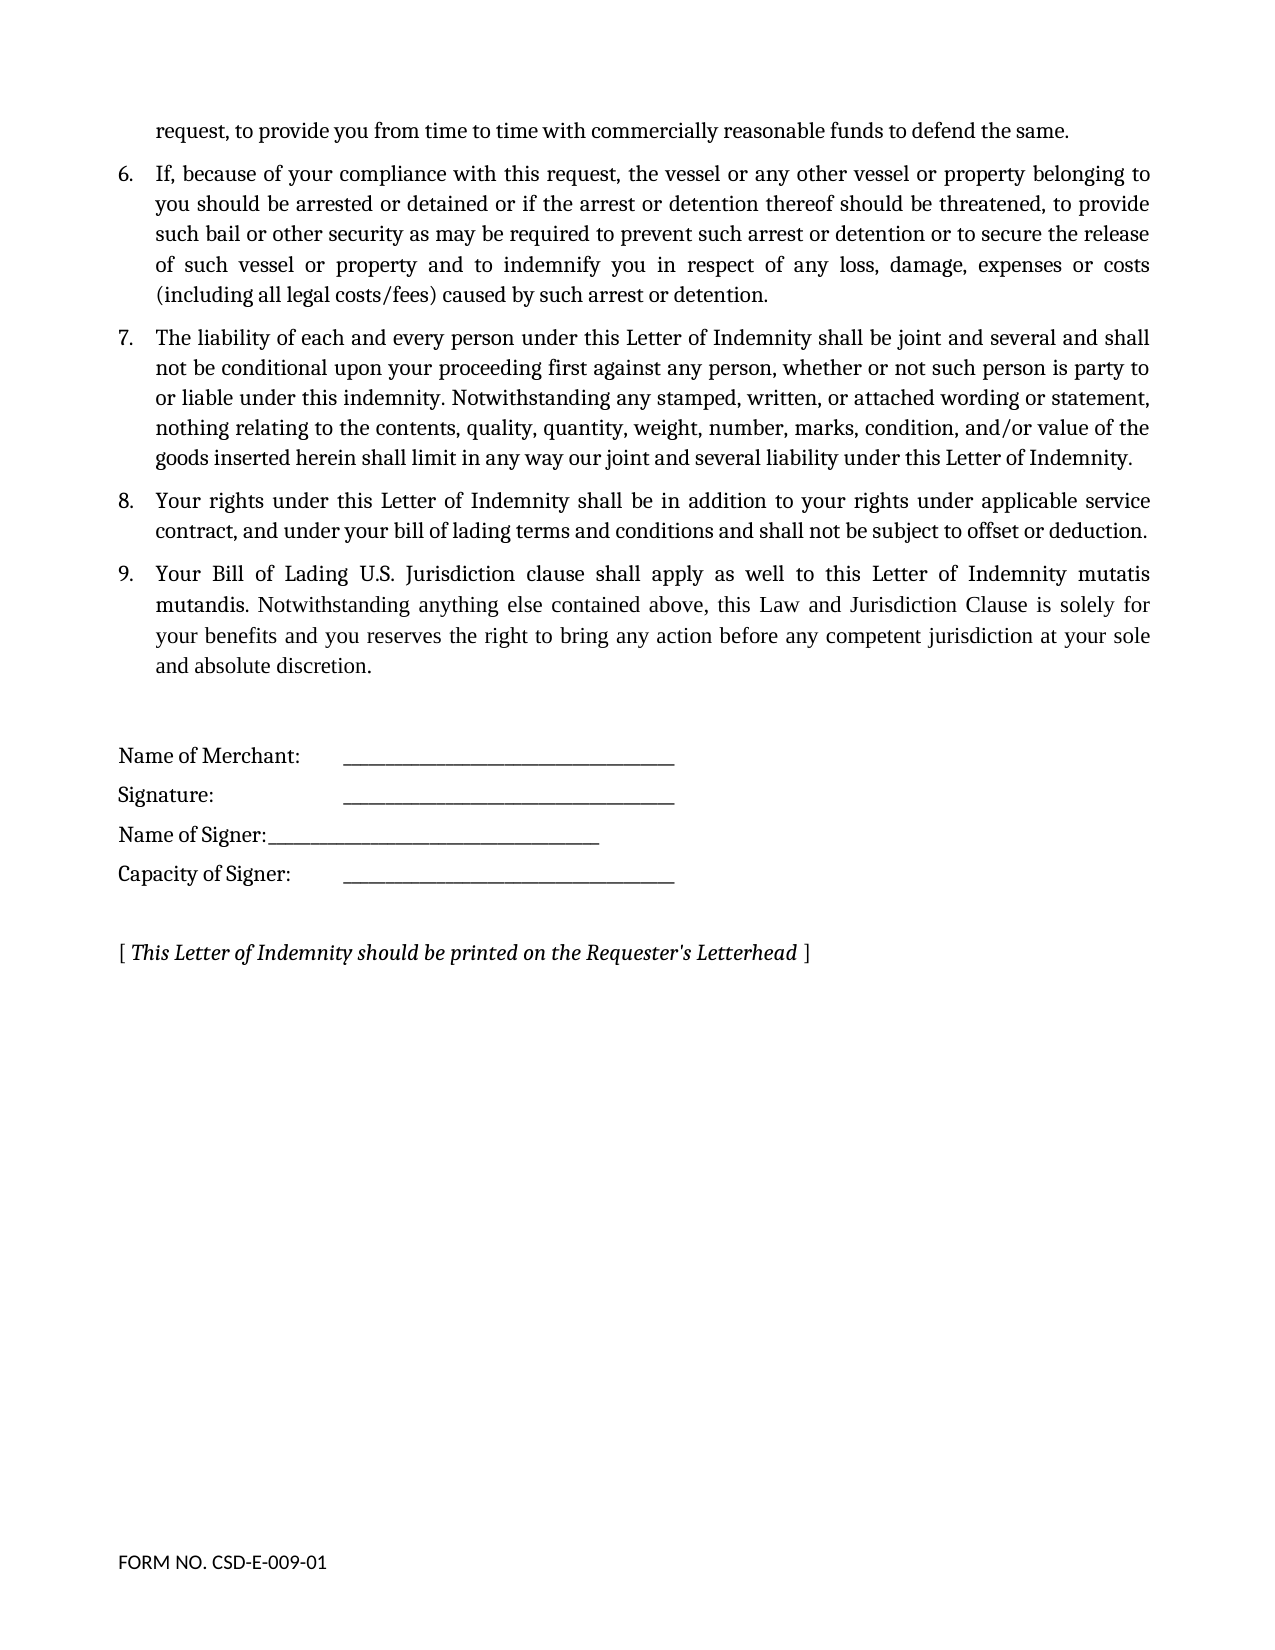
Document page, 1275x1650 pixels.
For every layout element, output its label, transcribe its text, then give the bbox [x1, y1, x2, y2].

text Signature: _______________________________________ [118, 782, 1232, 809]
list Your Bill of Lading U.S. Jurisdiction clause shall apply as well to this Letter of Indemnity mutatis mutandis. Notwithstanding anything else contained above, this Law and Jurisdiction Clause is solely for your benefits and you reserves the right to bring any action before any competent jurisdiction at your sole and absolute discretion. [118, 561, 1152, 678]
text [ This Letter of Indemnity should be printed on the Requester's Letterhead ] [118, 940, 1232, 967]
list The liability of each and every person under this Letter of Indemnity shall be joint and several and shall not be conditional upon your proceeding first against any person, whether or not such person is party to or liable under this indemnity. Notwithstanding any stamped, written, or attached wording or statement, nothing relating to the contents, quality, quantity, weight, number, marks, condition, and/or value of the goods inserted herein shall limit in any way our joint and several liability under this Letter of Indemnity. [118, 324, 1152, 472]
text Name of Signer: _______________________________________ [118, 822, 1232, 848]
text Name of Merchant: _______________________________________ [118, 743, 1232, 769]
list Your rights under this Letter of Indemnity shall be in addition to your rights under applicable service contract, and under your bill of lading terms and conditions and shall not be subject to offset or deduction. [118, 488, 1152, 544]
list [118, 118, 1152, 144]
text Capacity of Signer: _______________________________________ [118, 861, 1232, 888]
list If, because of your compliance with this request, the vessel or any other vessel or property belonging to you should be arrested or detained or if the arrest or detention thereof should be threatened, to provide such bail or other security as may be required to prevent such arrest or detention or to secure the release of such vessel or property and to indemnify you in respect of any loss, damage, expenses or costs (including all legal costs/fees) caused by such arrest or detention. [118, 161, 1152, 308]
